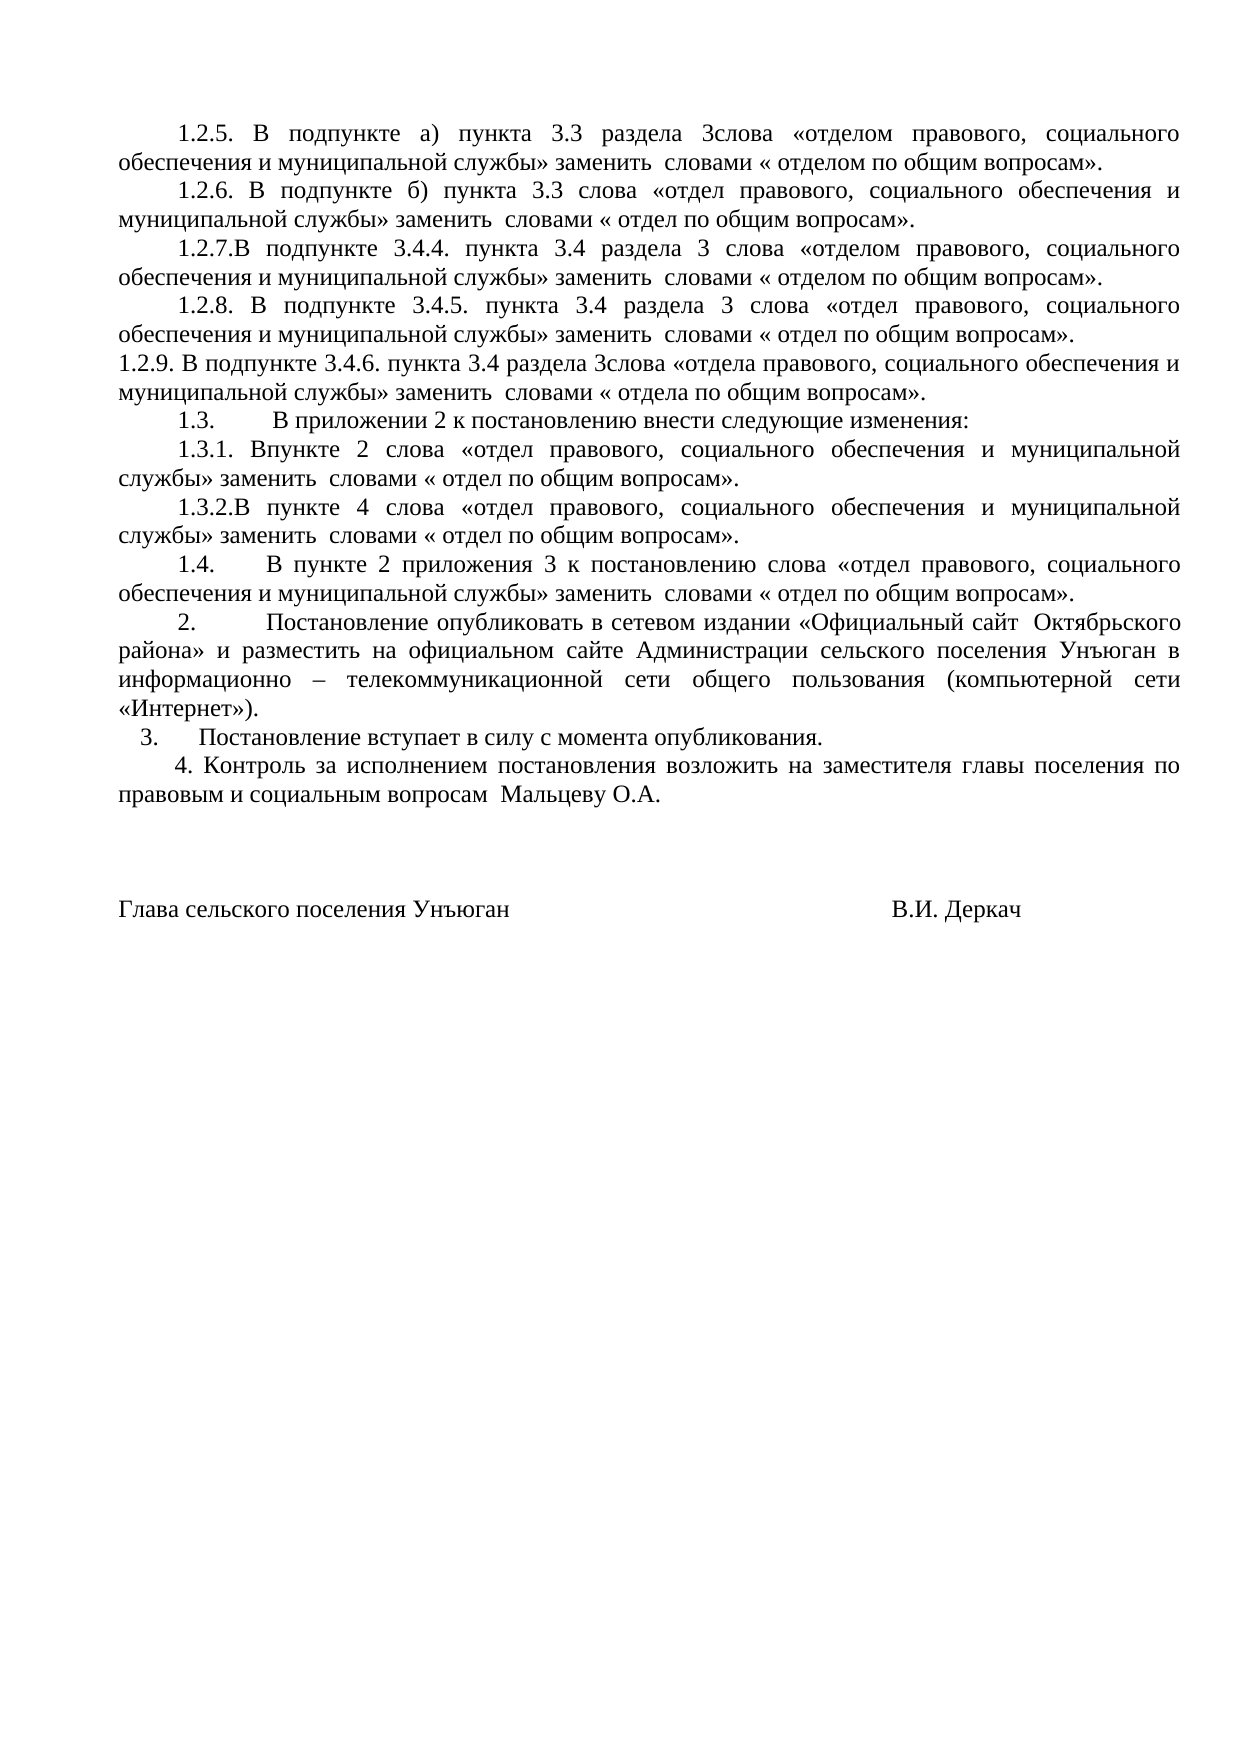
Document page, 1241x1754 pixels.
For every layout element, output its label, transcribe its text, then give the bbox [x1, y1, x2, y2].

list В пункте 2 приложения 3 к постановлению слова «отдел правового, социального обеспечения и муниципальной службы» заменить словами « отдел по общим вопросам». [118, 549, 1181, 607]
text 4. Контроль за исполнением постановления возложить на заместителя главы поселения по правовым и социальным вопросам Мальцеву О.А. [118, 751, 1181, 808]
text Глава сельского поселения Унъюган В.И. Деркач [118, 894, 1181, 923]
text 1.3.1. Впункте 2 слова «отдел правового, социального обеспечения и муниципальной службы» заменить словами « отдел по общим вопросам». [118, 434, 1181, 492]
text 1.2.5. В подпункте а) пункта 3.3 раздела 3слова «отделом правового, социального обеспечения и муниципальной службы» заменить словами « отделом по общим вопросам». [118, 118, 1181, 176]
text 1.2.6. В подпункте б) пункта 3.3 слова «отдел правового, социального обеспечения и муниципальной службы» заменить словами « отдел по общим вопросам». [118, 176, 1181, 233]
text 1.2.7.В подпункте 3.4.4. пункта 3.4 раздела 3 слова «отделом правового, социального обеспечения и муниципальной службы» заменить словами « отделом по общим вопросам». [118, 233, 1181, 291]
text 1.2.9. В подпункте 3.4.6. пункта 3.4 раздела 3слова «отдела правового, социального обеспечения и муниципальной службы» заменить словами « отдела по общим вопросам». [118, 348, 1181, 406]
list Постановление опубликовать в сетевом издании «Официальный сайт Октябрьского района» и разместить на официальном сайте Администрации сельского поселения Унъюган в информационно – телекоммуникационной сети общего пользования (компьютерной сети «Интернет»). [118, 607, 1181, 722]
list В приложении 2 к постановлению внести следующие изменения: [177, 406, 1181, 434]
list Постановление вступает в силу с момента опубликования. [118, 722, 1181, 751]
text 1.3.2.В пункте 4 слова «отдел правового, социального обеспечения и муниципальной службы» заменить словами « отдел по общим вопросам». [118, 492, 1181, 549]
text 1.2.8. В подпункте 3.4.5. пункта 3.4 раздела 3 слова «отдел правового, социального обеспечения и муниципальной службы» заменить словами « отдел по общим вопросам». [118, 291, 1181, 348]
